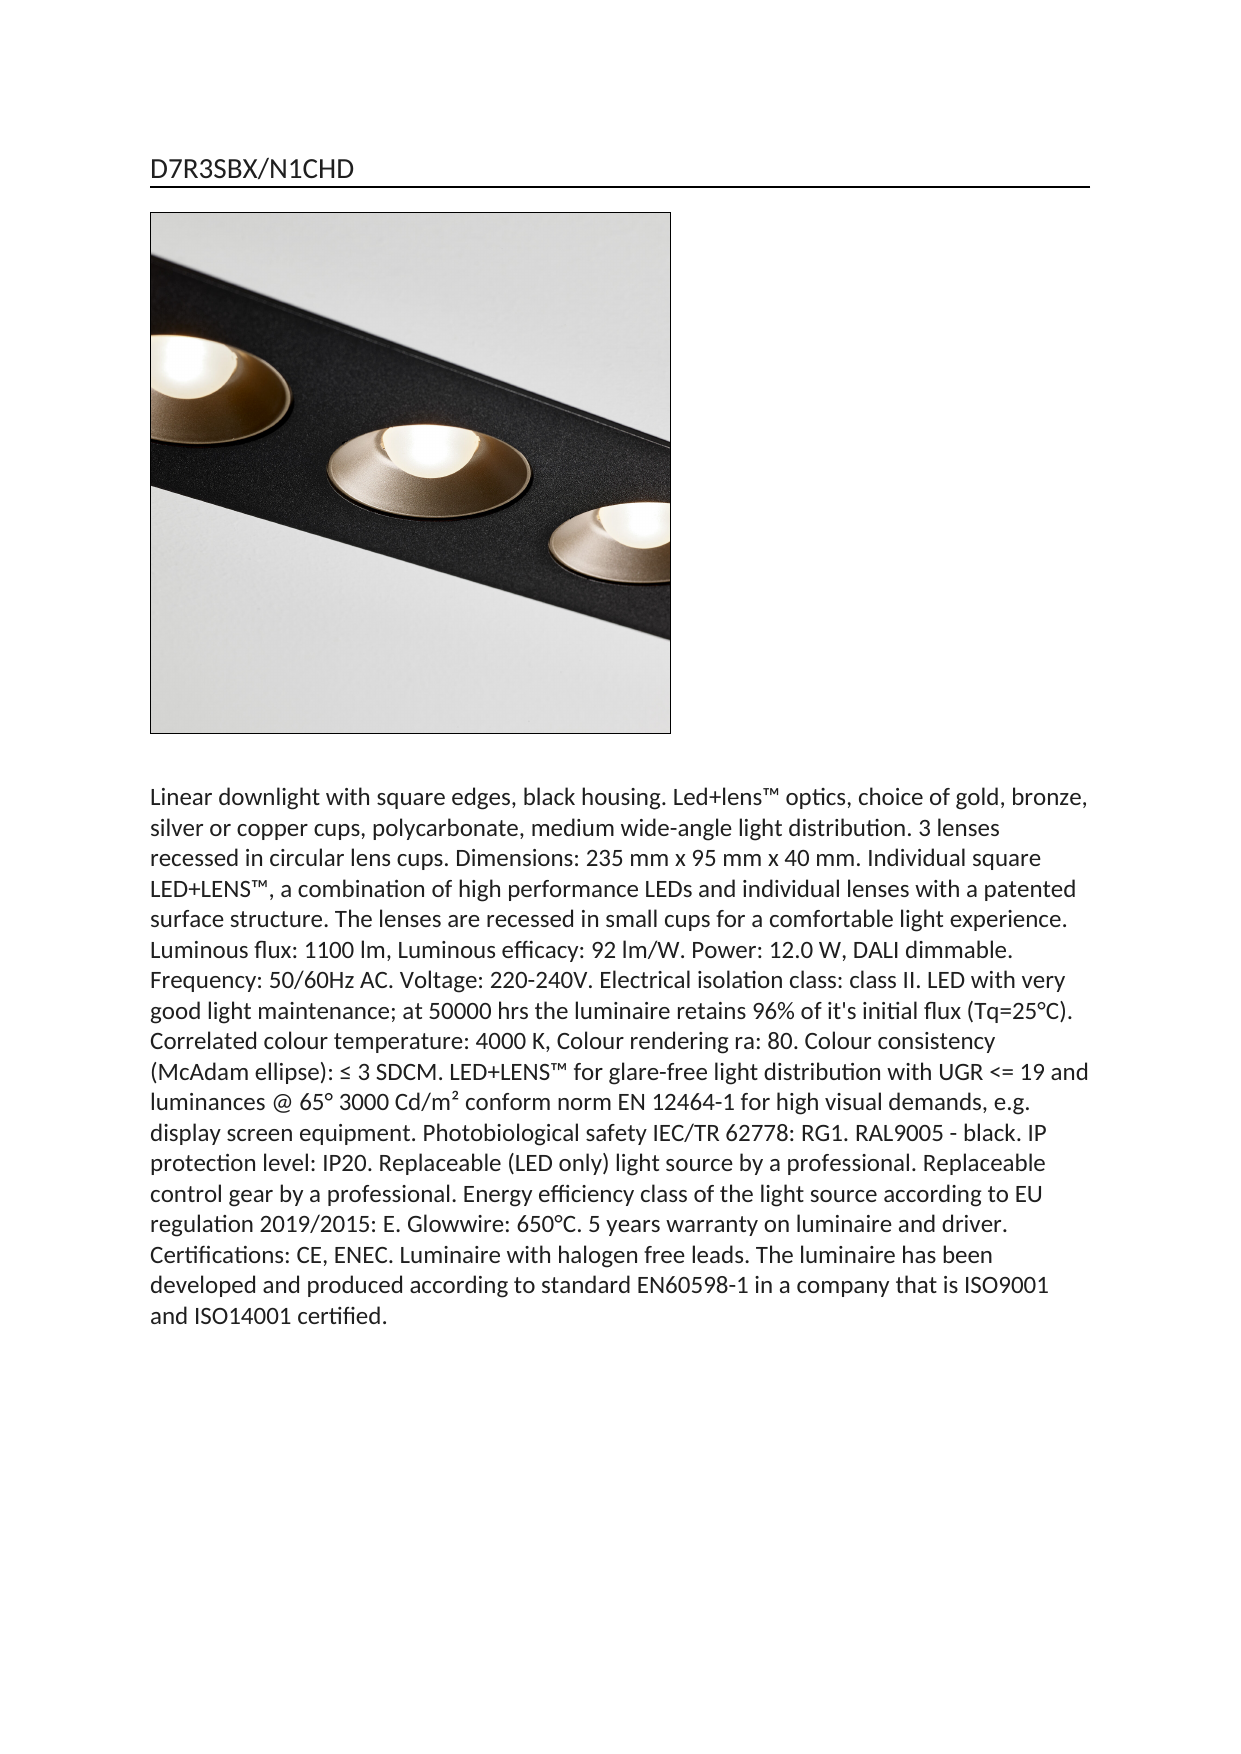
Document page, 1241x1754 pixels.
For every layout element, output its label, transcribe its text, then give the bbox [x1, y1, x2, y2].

picture [151, 213, 670, 733]
text D7R3SBX/N1CHD [150, 150, 1090, 186]
text Linear downlight with square edges, black housing. Led+lens™ optics, choice of gold, bronze, silver or copper cups, polycarbonate, medium wide-angle light distribution. 3 lenses recessed in circular lens cups. Dimensions: 235 mm x 95 mm x 40 mm. Individual square LED+LENS™, a combination of high performance LEDs and individual lenses with a patented surface structure. The lenses are recessed in small cups for a comfortable light experience. Luminous flux: 1100 lm, Luminous efficacy: 92 lm/W. Power: 12.0 W, DALI dimmable. Frequency: 50/60Hz AC. Voltage: 220-240V. Electrical isolation class: class II. LED with very good light maintenance; at 50000 hrs the luminaire retains 96% of it's initial flux (Tq=25°C). Correlated colour temperature: 4000 K, Colour rendering ra: 80. Colour consistency (McAdam ellipse): ≤ 3 SDCM. LED+LENS™ for glare-free light distribution with UGR <= 19 and luminances @ 65° 3000 Cd/m² conform norm EN 12464-1 for high visual demands, e.g. display screen equipment. Photobiological safety IEC/TR 62778: RG1. RAL9005 - black. IP protection level: IP20. Replaceable (LED only) light source by a professional. Replaceable control gear by a professional. Energy efficiency class of the light source according to EU regulation 2019/2015: E. Glowwire: 650°C. 5 years warranty on luminaire and driver. Certifications: CE, ENEC. Luminaire with halogen free leads. The luminaire has been developed and produced according to standard EN60598-1 in a company that is ISO9001 and ISO14001 certified. [150, 781, 1090, 1331]
